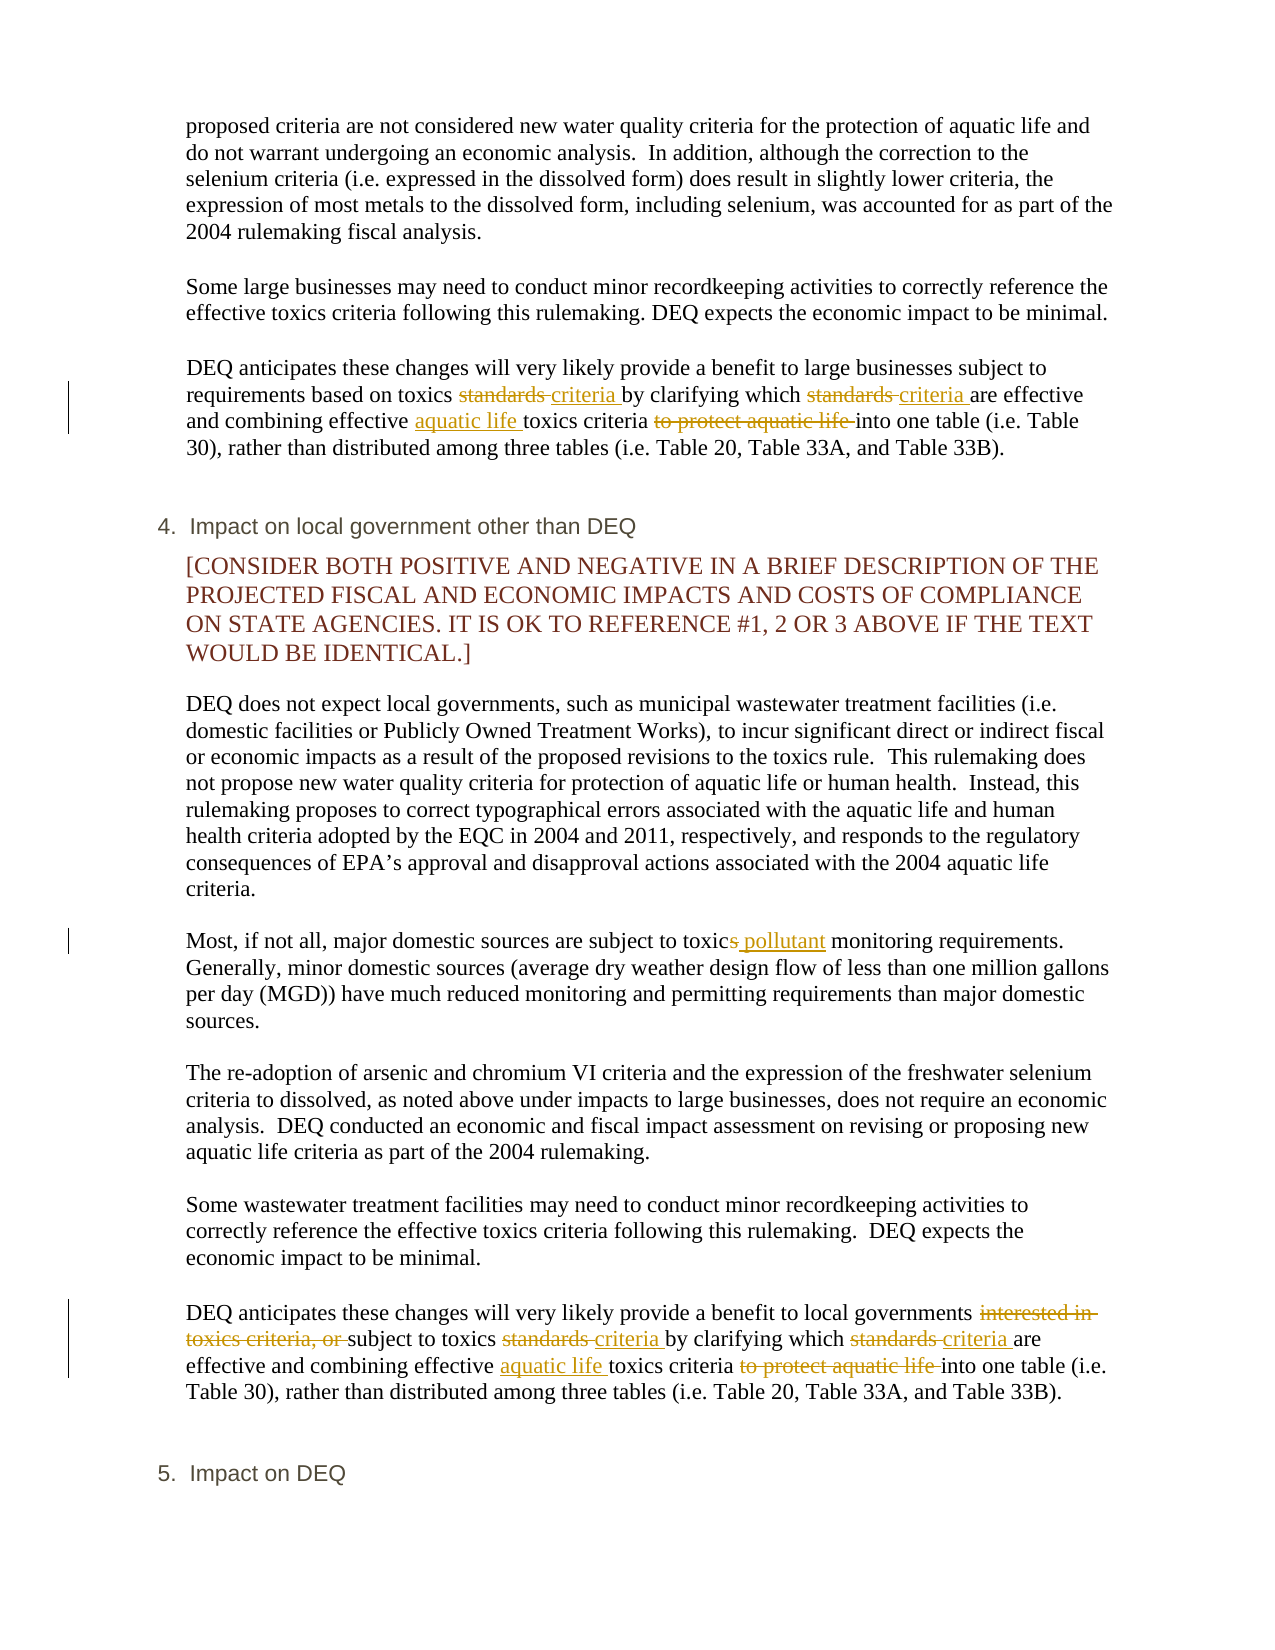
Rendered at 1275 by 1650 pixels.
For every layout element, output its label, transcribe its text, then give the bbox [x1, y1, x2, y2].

text Some large businesses may need to conduct minor recordkeeping activities to correctly reference the effective toxics criteria following this rulemaking. DEQ expects the economic impact to be minimal. [186, 273, 1116, 326]
text DEQ anticipates these changes will very likely provide a benefit to large businesses subject to requirements based on toxics by clarifying which are effective and combining effective toxics criteria into one table (i.e. Table 30), rather than distributed among three tables (i.e. Table 20, Table 33A, and Table 33B). [186, 354, 1116, 460]
text DEQ anticipates these changes will very likely provide a benefit to local governments subject to toxics by clarifying which are effective and combining effective toxics criteria into one table (i.e. Table 30), rather than distributed among three tables (i.e. Table 20, Table 33A, and Table 33B). [186, 1299, 1116, 1404]
text Most, if not all, major domestic sources are subject to toxic monitoring requirements. Generally, minor domestic sources (average dry weather design flow of less than one million gallons per day (MGD)) have much reduced monitoring and permitting requirements than major domestic sources. [186, 928, 1116, 1033]
text The re-adoption of arsenic and chromium VI criteria and the expression of the freshwater selenium criteria to dissolved, as noted above under impacts to large businesses, does not require an economic analysis. DEQ conducted an economic and fiscal impact assessment on revising or proposing new aquatic life criteria as part of the 2004 rulemaking. [186, 1059, 1116, 1165]
text [CONSIDER BOTH POSITIVE AND NEGATIVE IN A BRIEF DESCRIPTION OF THE PROJECTED FISCAL AND ECONOMIC IMPACTS AND COSTS OF COMPLIANCE ON STATE AGENCIES. IT IS OK TO REFERENCE #1, 2 OR 3 ABOVE IF THE TEXT WOULD BE IDENTICAL.] [186, 551, 1116, 666]
text DEQ does not expect local governments, such as municipal wastewater treatment facilities (i.e. domestic facilities or Publicly Owned Treatment Works), to incur significant direct or indirect fiscal or economic impacts as a result of the proposed revisions to the toxics rule. This rulemaking does not propose new water quality criteria for protection of aquatic life or human health. Instead, this rulemaking proposes to correct typographical errors associated with the aquatic life and human health criteria adopted by the EQC in 2004 and 2011, respectively, and responds to the regulatory consequences of EPA’s approval and disapproval actions associated with the 2004 aquatic life criteria. [186, 690, 1116, 901]
text Some wastewater treatment facilities may need to conduct minor recordkeeping activities to correctly reference the effective toxics criteria following this rulemaking. DEQ expects the economic impact to be minimal. [186, 1191, 1116, 1270]
text 5. Impact on DEQ [157, 1459, 1181, 1486]
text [186, 112, 1116, 244]
text 4. Impact on local government other than DEQ [157, 513, 1181, 539]
